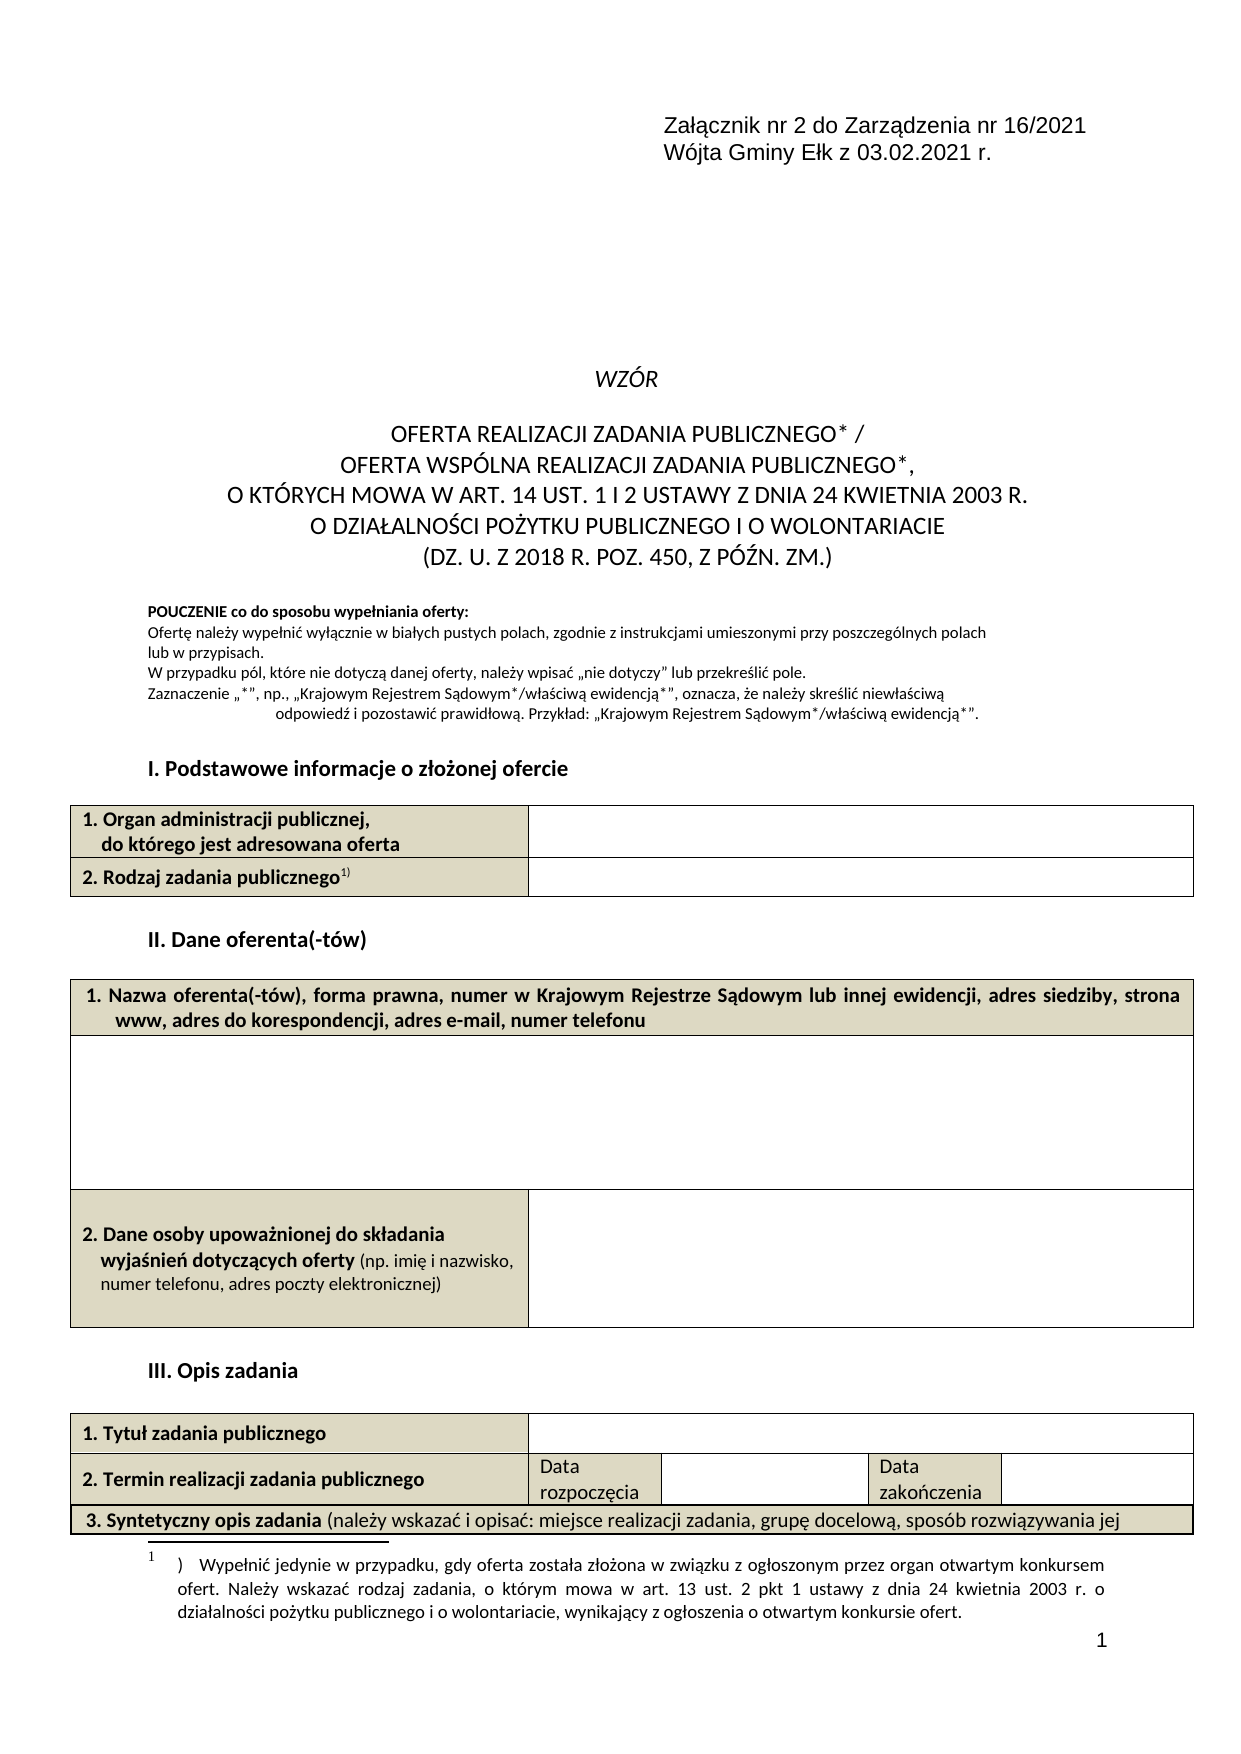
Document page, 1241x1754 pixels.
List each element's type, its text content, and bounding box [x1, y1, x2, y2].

table_cell [71, 1036, 1193, 1189]
table_cell [529, 858, 1193, 896]
text W przypadku pól, które nie dotyczą danej oferty, należy wpisać „nie dotyczy” lub przekreślić pole. [148, 663, 1107, 683]
table_cell 2. Termin realizacji zadania publicznego [71, 1454, 528, 1504]
table_cell Data rozpoczęcia [529, 1454, 661, 1504]
table_header [529, 1414, 1193, 1452]
table_header 1. Organ administracji publicznej, do którego jest adresowana oferta [71, 806, 528, 857]
text Ofertę należy wypełnić wyłącznie w białych pustych polach, zgodnie z instrukcjami umieszonymi przy poszczególnych polach [148, 622, 1107, 642]
text POUCZENIE co do sposobu wypełniania oferty: [148, 602, 1107, 622]
table_cell 2. Dane osoby upoważnionej do składania wyjaśnień dotyczących oferty (np. imię i nazwisko, numer telefonu, adres poczty elektronicznej) [71, 1190, 528, 1327]
text lub w przypisach. [148, 642, 1107, 663]
table_header [529, 806, 1193, 857]
table_cell 2. Rodzaj zadania publicznego) [71, 858, 528, 896]
text WZÓR [148, 363, 1107, 393]
text Wójta Gminy Ełk z 03.02.2021 r. [148, 138, 1107, 165]
text Załącznik nr 2 do Zarządzenia nr 16/2021 [148, 112, 1107, 138]
text III. Opis zadania [148, 1356, 1107, 1384]
table_cell [662, 1454, 868, 1504]
text I. Podstawowe informacje o złożonej ofercie [148, 754, 1107, 782]
text OFERTA REALIZACJI ZADANIA PUBLICZNEGO* / [148, 418, 1107, 449]
table_cell Data zakończenia [869, 1454, 1001, 1504]
text odpowiedź i pozostawić prawidłową. Przykład: „Krajowym Rejestrem Sądowym*/właściwą ewidencją*”. [148, 703, 1107, 723]
text Zaznaczenie „*”, np., „Krajowym Rejestrem Sądowym*/właściwą ewidencją*”, oznacza, że należy skreślić niewłaściwą [148, 683, 1107, 703]
text O KTÓRYCH MOWA W ART. 14 UST. 1 I 2 USTAWY Z DNIA 24 KWIETNIA 2003 R. O DZIAŁALNOŚCI POŻYTKU PUBLICZNEGO I O WOLONTARIACIE [148, 479, 1107, 541]
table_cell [72, 1506, 1192, 1533]
table_cell [529, 1190, 1193, 1327]
text (DZ. U. Z 2018 R. POZ. 450, Z PÓŹN. ZM.) [148, 541, 1107, 571]
table_cell [1002, 1454, 1193, 1504]
table_header 1. Nazwa oferenta(-tów), forma prawna, numer w Krajowym Rejestrze Sądowym lub innej ewidencji, adres siedziby, strona www, adres do korespondencji, adres e-mail, numer telefonu [71, 980, 1193, 1035]
table_header 1. Tytuł zadania publicznego [71, 1414, 528, 1452]
text OFERTA WSPÓLNA REALIZACJI ZADANIA PUBLICZNEGO*, [148, 449, 1107, 479]
text II. Dane oferenta(-tów) [148, 925, 1107, 953]
